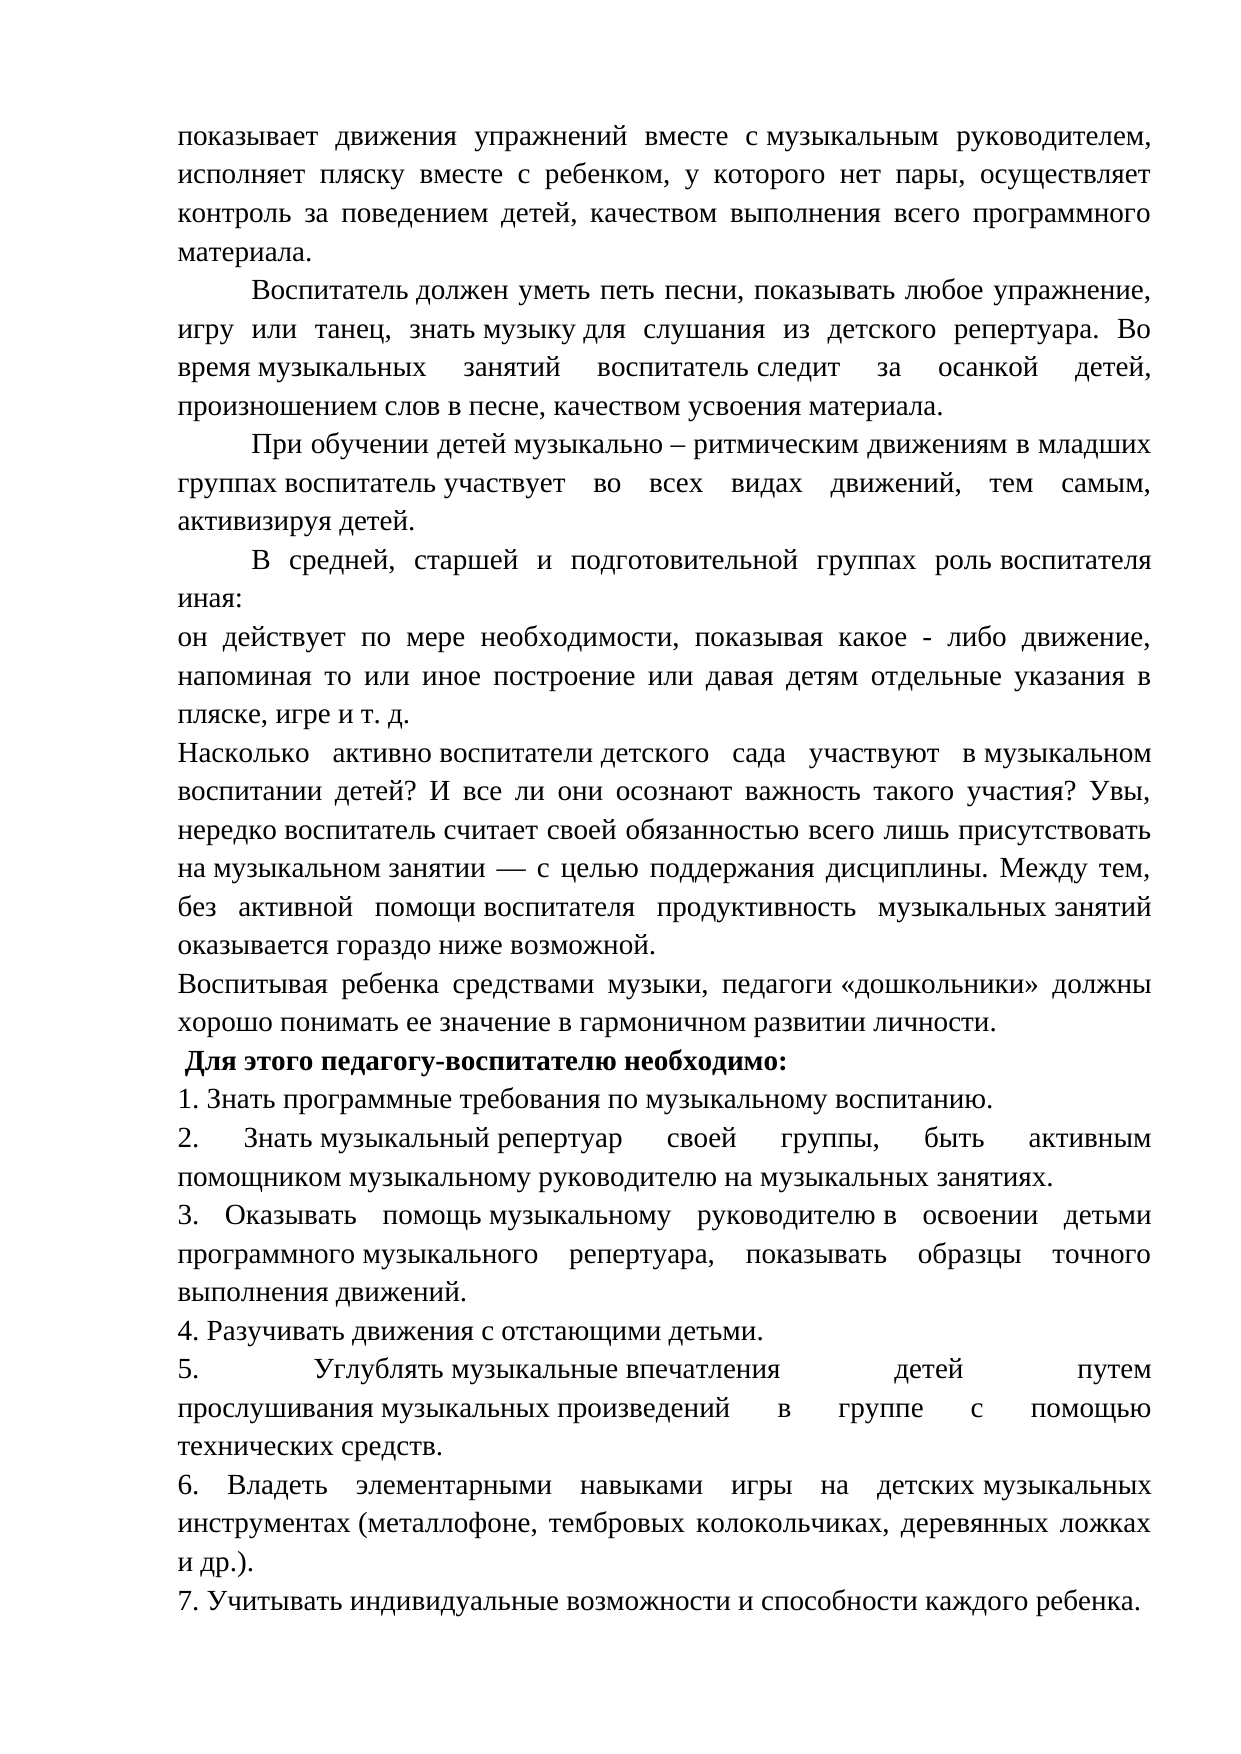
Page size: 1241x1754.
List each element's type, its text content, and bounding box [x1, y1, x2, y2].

text 2. Знать музыкальный репертуар своей группы, быть активным помощником музыкальному руководителю на музыкальных занятиях. [177, 1120, 1152, 1192]
text 3. Оказывать помощь музыкальному руководителю в освоении детьми программного музыкального репертуара, показывать образцы точного выполнения движений. [177, 1197, 1152, 1308]
text 6. Владеть элементарными навыками игры на детских музыкальных инструментах (металлофоне, тембровых колокольчиках, деревянных ложках и др.). [177, 1467, 1152, 1578]
text Воспитатель должен уметь петь песни, показывать любое упражнение, игру или танец, знать музыку для слушания из детского репертуара. Во время музыкальных занятий воспитатель следит за осанкой детей, произношением слов в песне, качеством усвоения материала. [177, 272, 1152, 421]
text 5. Углублять музыкальные впечатления детей путем прослушивания музыкальных произведений в группе с помощью технических средств. [177, 1351, 1152, 1462]
text Воспитывая ребенка средствами музыки, педагоги «дошкольники» должны хорошо понимать ее значение в гармоничном развитии личности. [177, 966, 1152, 1038]
text 1. Знать программные требования по музыкальному воспитанию. [177, 1082, 1152, 1115]
text Насколько активно воспитатели детского сада участвуют в музыкальном воспитании детей? И все ли они осознают важность такого участия? Увы, нередко воспитатель считает своей обязанностью всего лишь присутствовать на музыкальном занятии — с целью поддержания дисциплины. Между тем, без активной помощи воспитателя продуктивность музыкальных занятий оказывается гораздо ниже возможной. [177, 735, 1152, 961]
text 7. Учитывать индивидуальные возможности и способности каждого ребенка. [177, 1583, 1152, 1616]
text 4. Разучивать движения с отстающими детьми. [177, 1313, 1152, 1346]
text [177, 118, 1152, 267]
text При обучении детей музыкально – ритмическим движениям в младших группах воспитатель участвует во всех видах движений, тем самым, активизируя детей. [177, 426, 1152, 537]
text Для этого педагогу-воспитателю необходимо: [177, 1043, 1152, 1077]
text В средней, старшей и подготовительной группах роль воспитателя иная: [177, 542, 1152, 614]
text он действует по мере необходимости, показывая какое - либо движение, напоминая то или иное построение или давая детям отдельные указания в пляске, игре и т. д. [177, 619, 1152, 730]
